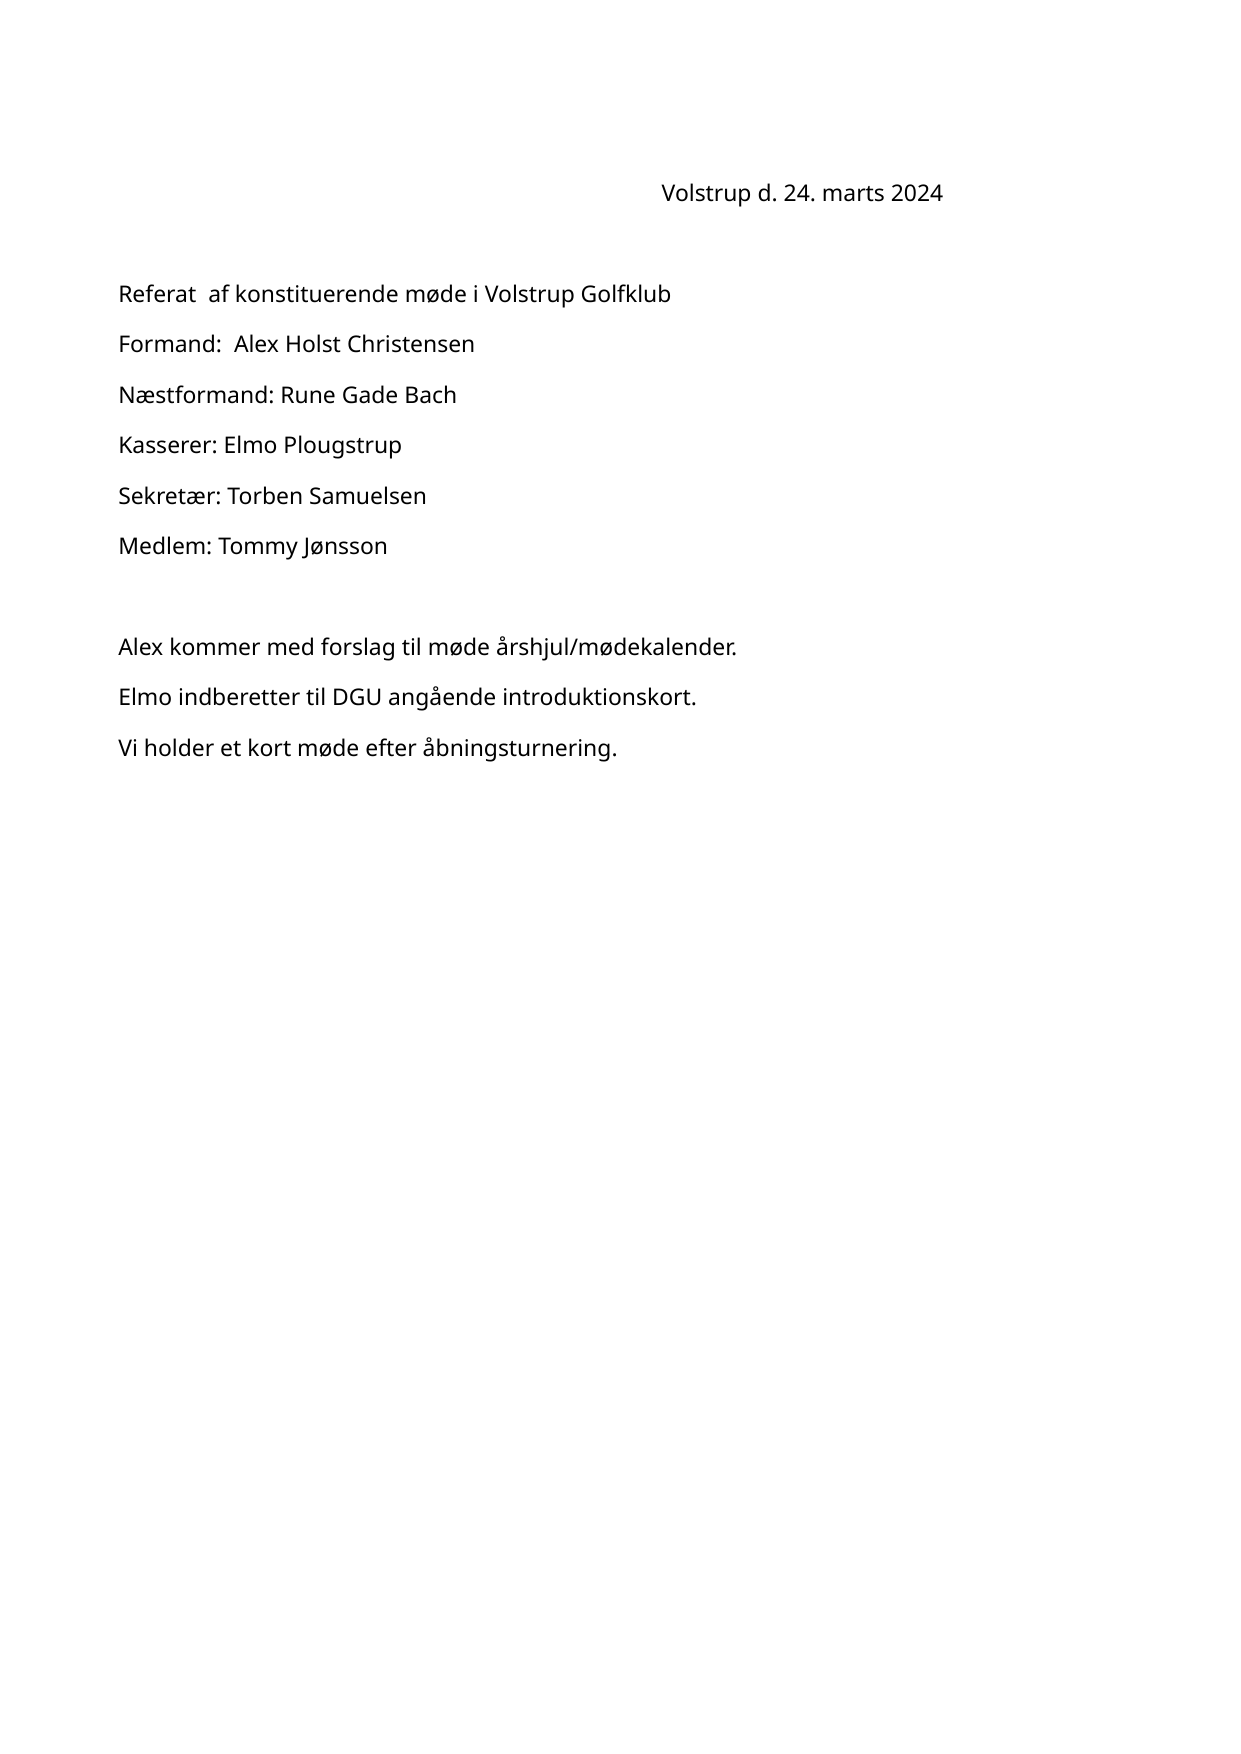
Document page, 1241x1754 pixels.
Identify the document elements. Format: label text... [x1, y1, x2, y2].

text Elmo indberetter til DGU angående introduktionskort. [118, 681, 1122, 713]
text Vi holder et kort møde efter åbningsturnering. [118, 732, 1122, 763]
text Alex kommer med forslag til møde årshjul/mødekalender. [118, 631, 1122, 662]
text Sekretær: Torben Samuelsen [118, 480, 1122, 511]
text Kasserer: Elmo Plougstrup [118, 429, 1122, 461]
text Referat af konstituerende møde i Volstrup Golfklub [118, 278, 1122, 309]
text Formand: Alex Holst Christensen [118, 328, 1122, 360]
text Volstrup d. 24. marts 2024 [118, 177, 1122, 208]
text Medlem: Tommy Jønsson [118, 530, 1122, 561]
text Næstformand: Rune Gade Bach [118, 379, 1122, 410]
